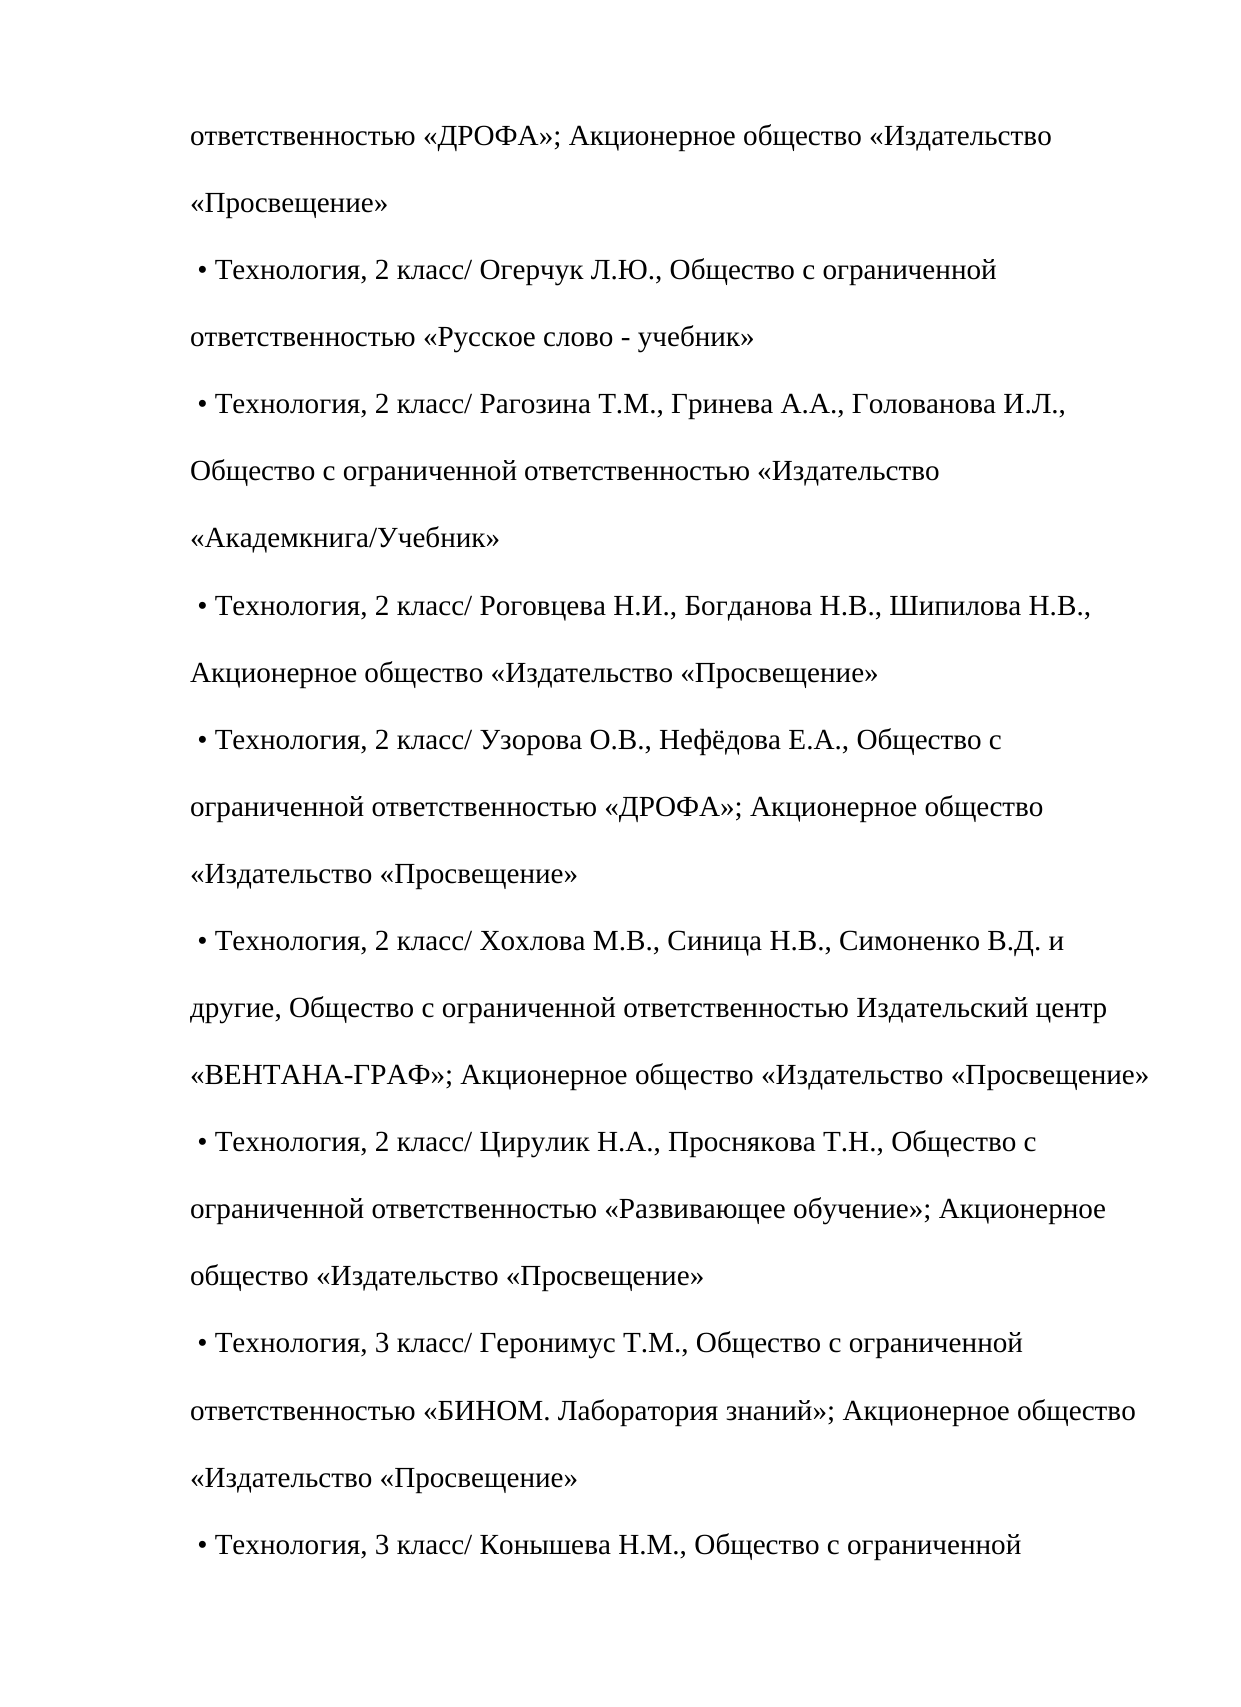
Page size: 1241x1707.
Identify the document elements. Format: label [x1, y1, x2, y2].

text [190, 118, 1152, 1560]
